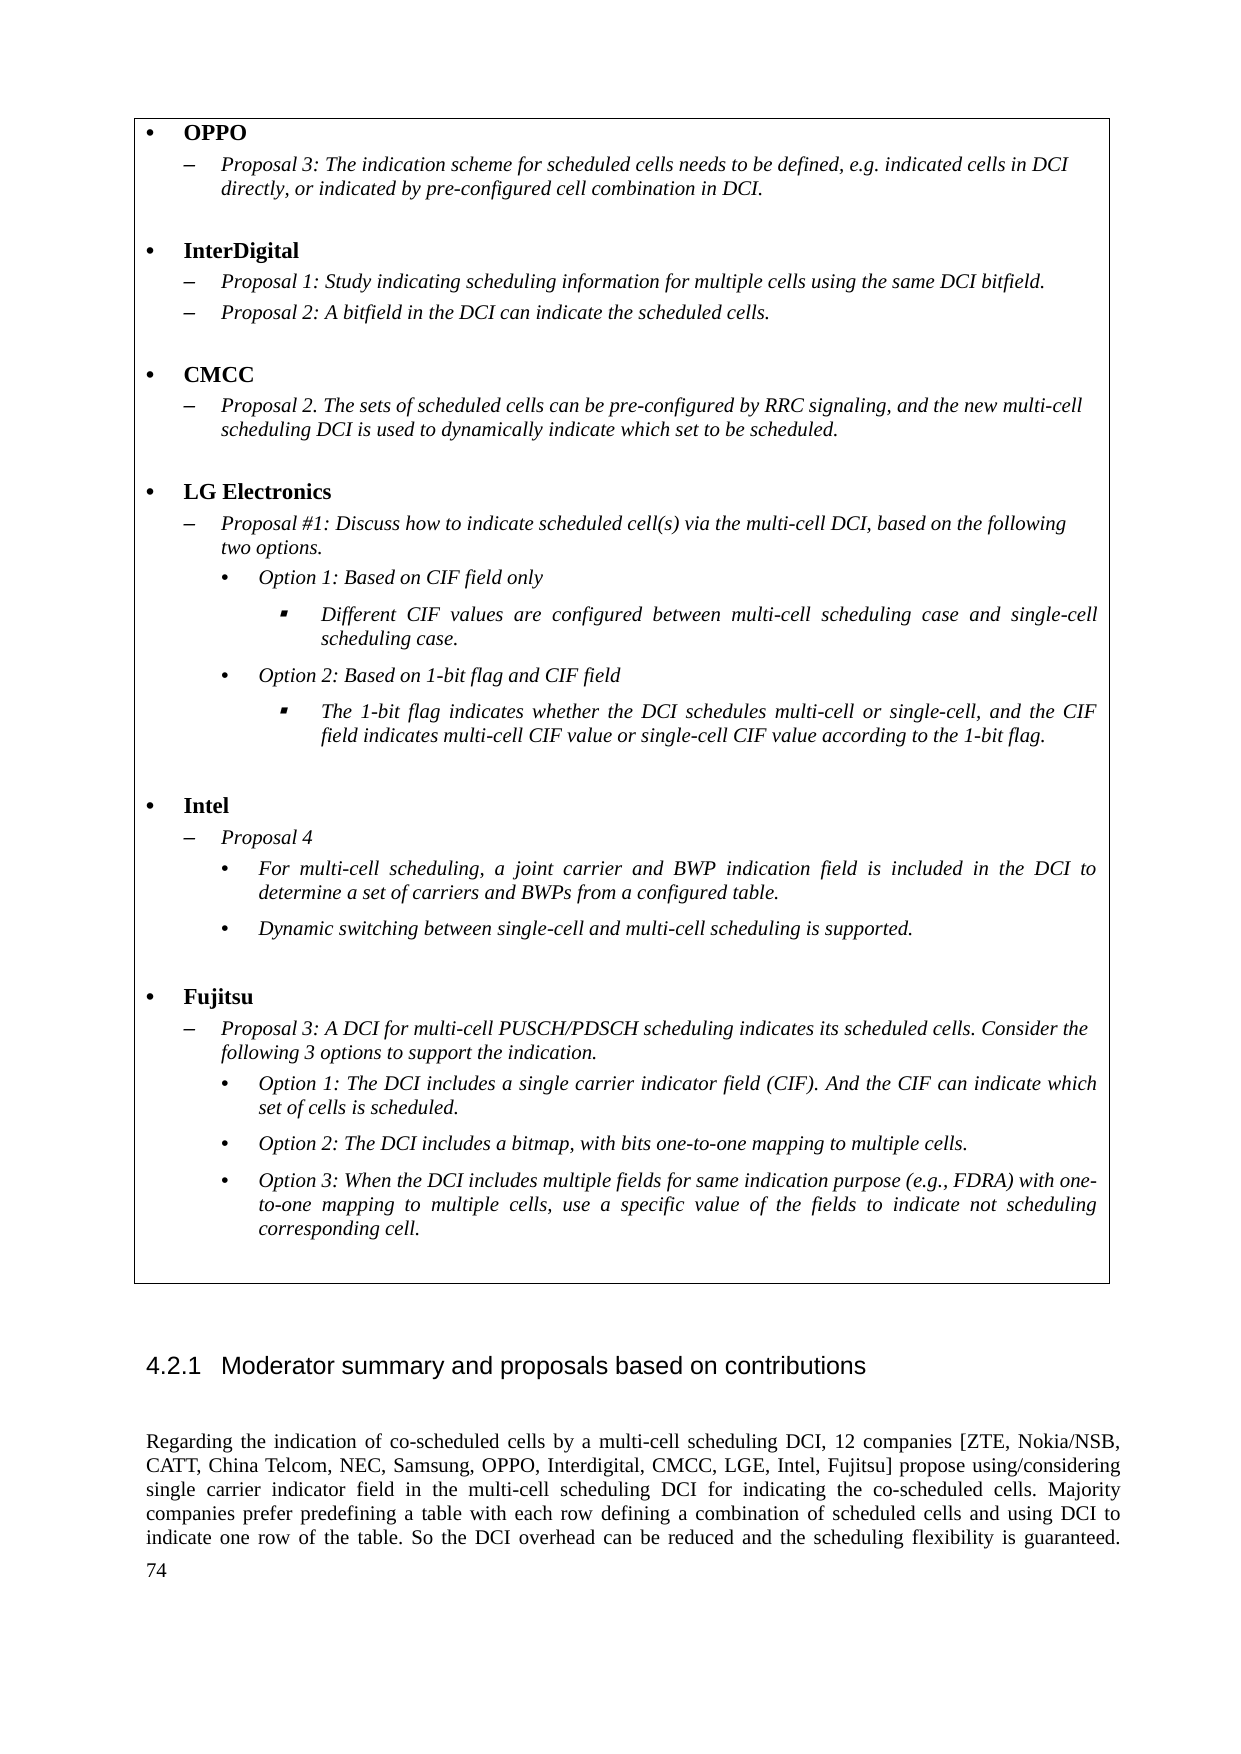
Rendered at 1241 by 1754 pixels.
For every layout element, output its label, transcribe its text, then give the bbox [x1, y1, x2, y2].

subtitle Moderator summary and proposals based on contributions [146, 1351, 1122, 1379]
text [146, 1429, 1122, 1549]
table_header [135, 119, 1109, 1283]
